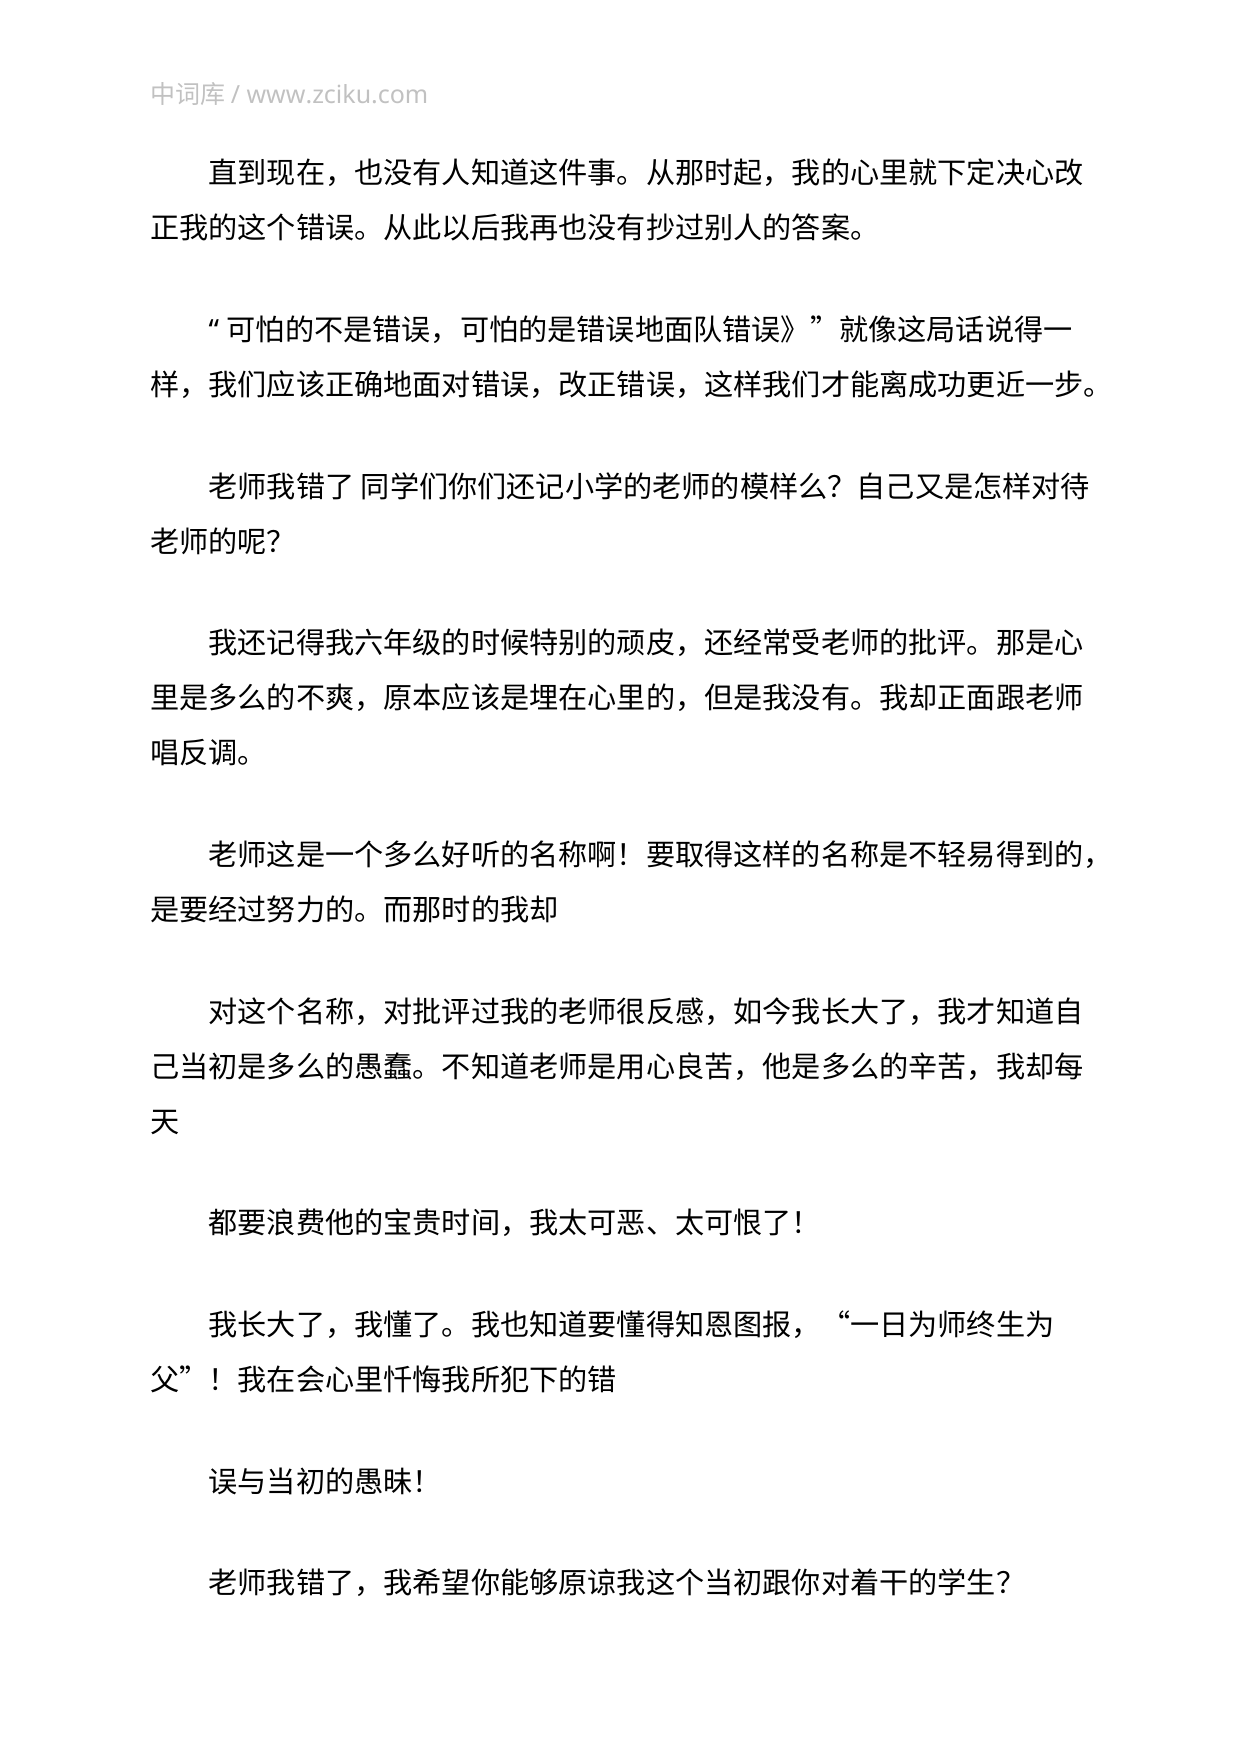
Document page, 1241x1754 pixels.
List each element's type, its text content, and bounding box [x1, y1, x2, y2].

text 老师这是一个多么好听的名称啊！要取得这样的名称是不轻易得到的，是要经过努力的。而那时的我却 [150, 832, 1090, 929]
text 都要浪费他的宝贵时间，我太可恶、太可恨了！ [150, 1200, 1090, 1242]
text 老师我错了，我希望你能够原谅我这个当初跟你对着干的学生？ [150, 1560, 1090, 1602]
text 我还记得我六年级的时候特别的顽皮，还经常受老师的批评。那是心里是多么的不爽，原本应该是埋在心里的，但是我没有。我却正面跟老师唱反调。 [150, 620, 1090, 772]
text 误与当初的愚昧！ [150, 1458, 1090, 1501]
text 老师我错了 同学们你们还记小学的老师的模样么？自己又是怎样对待老师的呢？ [150, 463, 1090, 561]
text 直到现在，也没有人知道这件事。从那时起，我的心里就下定决心改正我的这个错误。从此以后我再也没有抄过别人的答案。 [150, 150, 1090, 247]
text 对这个名称，对批评过我的老师很反感，如今我长大了，我才知道自己当初是多么的愚蠢。不知道老师是用心良苦，他是多么的辛苦，我却每天 [150, 988, 1090, 1140]
text “ 可怕的不是错误，可怕的是错误地面队错误》”就像这局话说得一样，我们应该正确地面对错误，改正错误，这样我们才能离成功更近一步。 [150, 307, 1090, 404]
text 我长大了，我懂了。我也知道要懂得知恩图报，“一日为师终生为父”！我在会心里忏悔我所犯下的错 [150, 1302, 1090, 1399]
